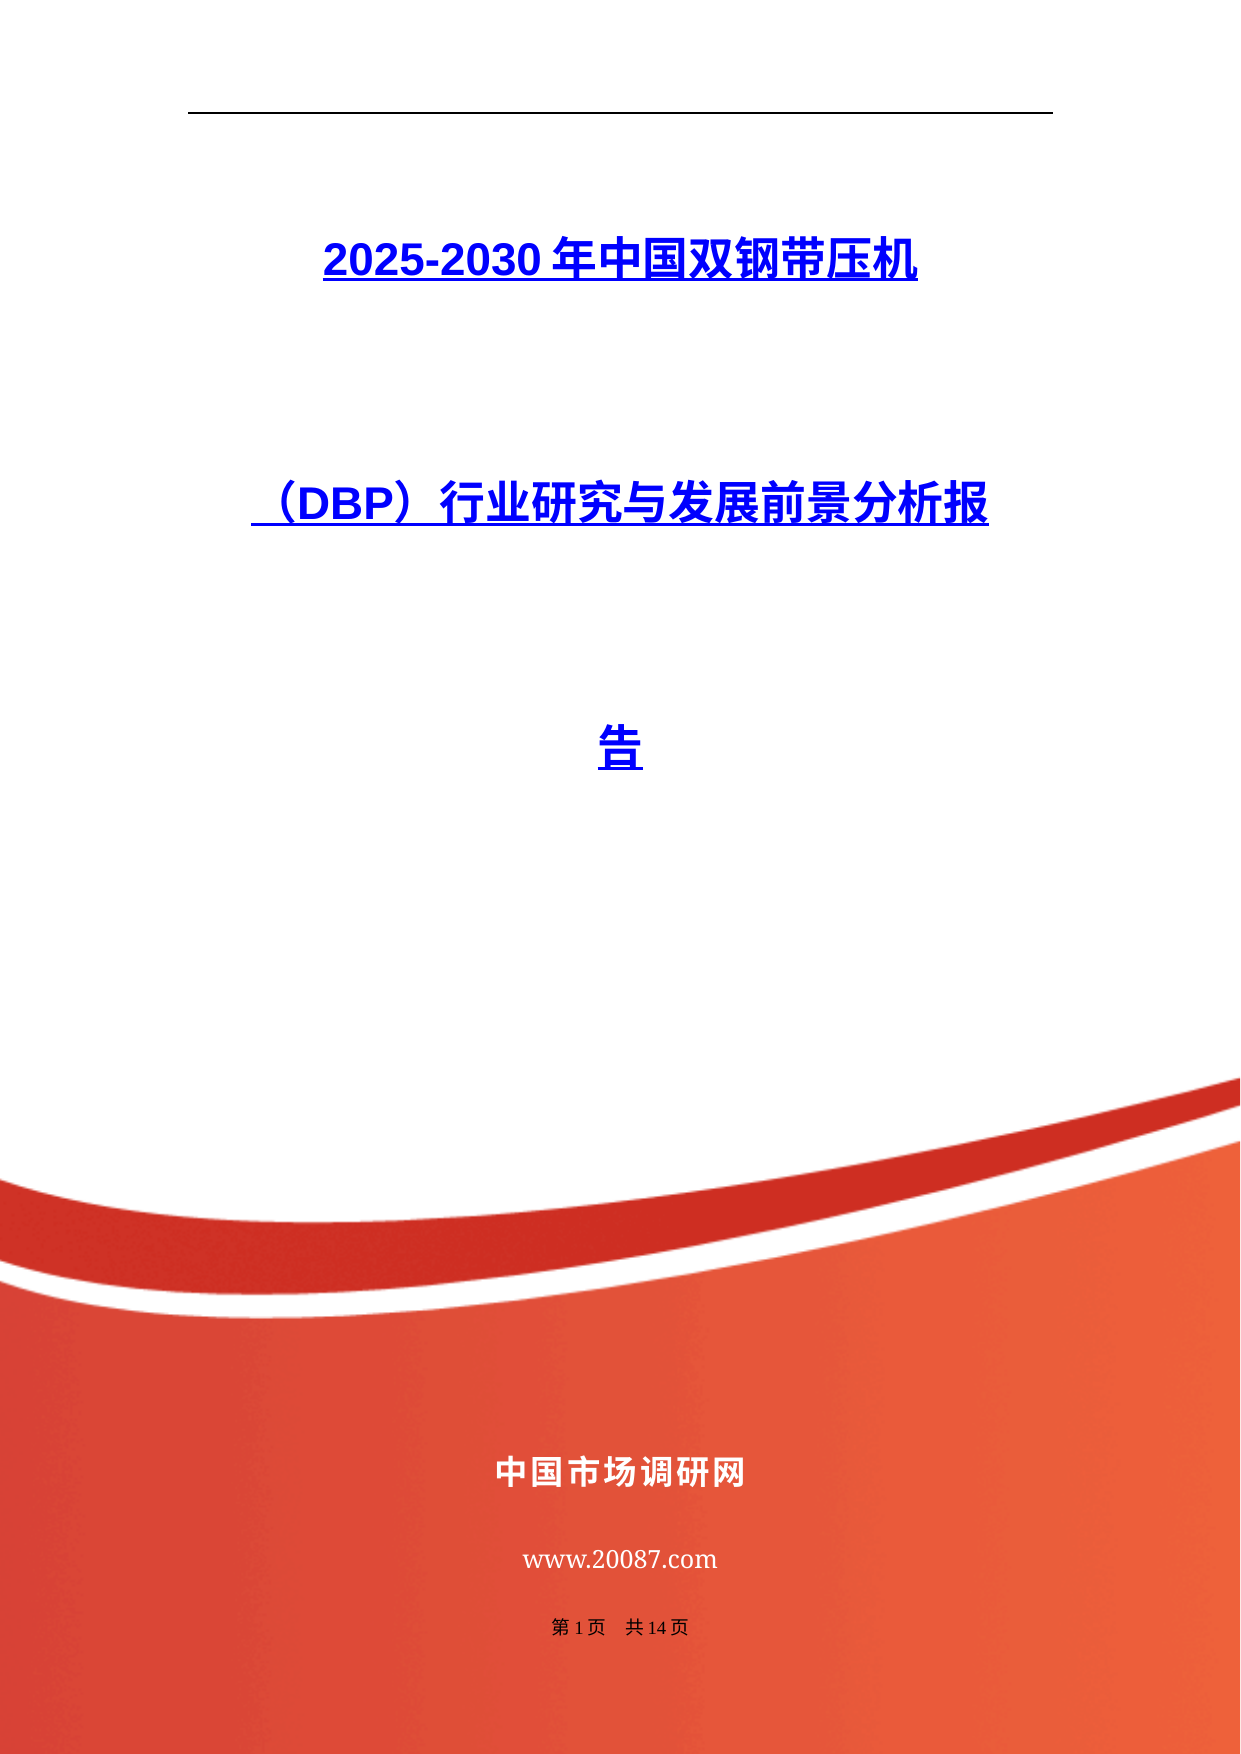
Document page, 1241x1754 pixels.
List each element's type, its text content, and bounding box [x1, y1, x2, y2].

table_header 2025-2030年中国双钢带压机（DBP）行业研究与发展前景分析报告 [188, 207, 1053, 871]
picture [0, 1006, 1241, 1754]
subtitle 中国市场调研网 [187, 1437, 1053, 1502]
text www.20087.com [187, 1526, 1053, 1591]
